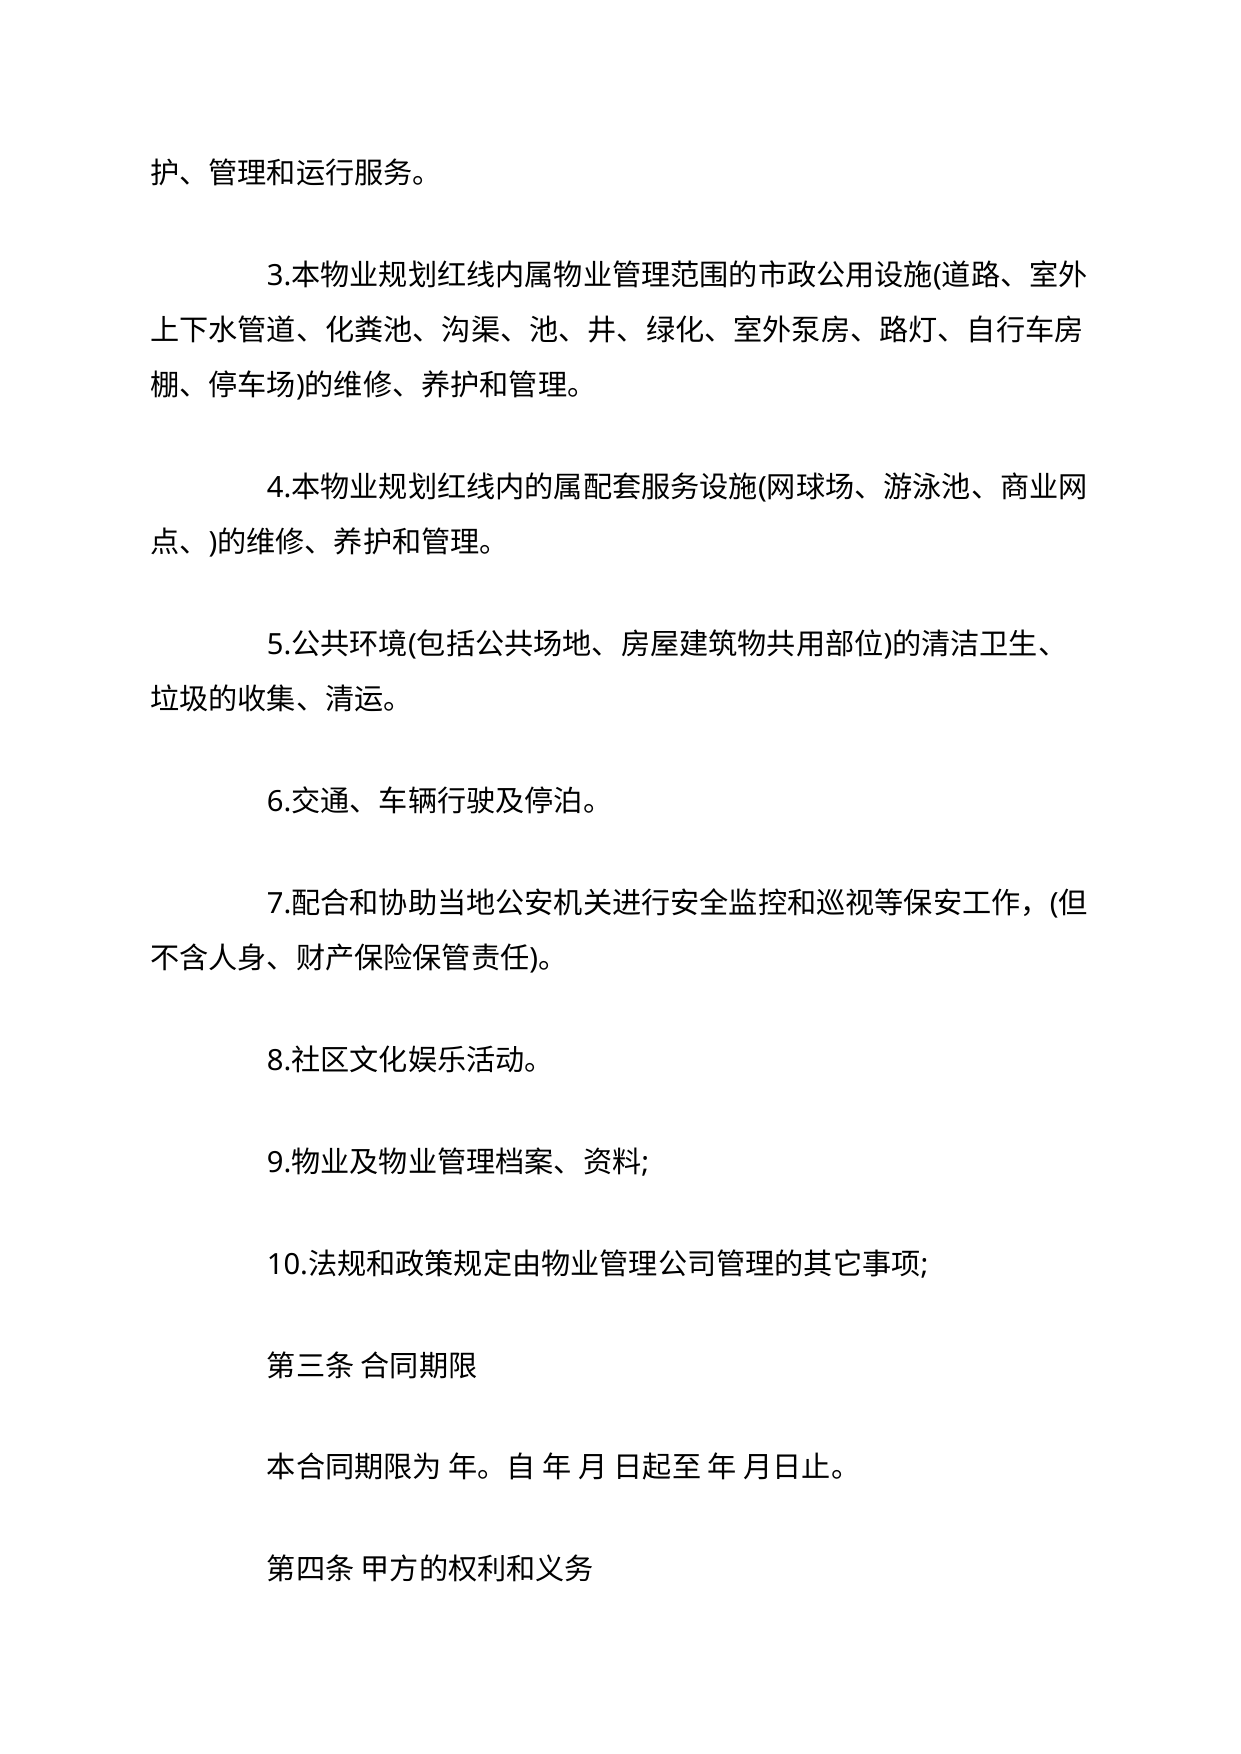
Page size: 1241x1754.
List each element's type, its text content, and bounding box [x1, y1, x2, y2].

text 10.法规和政策规定由物业管理公司管理的其它事项; [150, 1240, 1090, 1283]
text 本合同期限为 年。自 年 月 日起至 年 月日止。 [150, 1444, 1090, 1486]
text 6.交通、车辆行驶及停泊。 [150, 777, 1090, 820]
text 5.公共环境(包括公共场地、房屋建筑物共用部位)的清洁卫生、垃圾的收集、清运。 [150, 621, 1090, 718]
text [150, 150, 1090, 192]
text 第四条 甲方的权利和义务 [150, 1546, 1090, 1588]
text 4.本物业规划红线内的属配套服务设施(网球场、游泳池、商业网点、)的维修、养护和管理。 [150, 464, 1090, 561]
text 9.物业及物业管理档案、资料; [150, 1138, 1090, 1181]
text 8.社区文化娱乐活动。 [150, 1036, 1090, 1079]
text 7.配合和协助当地公安机关进行安全监控和巡视等保安工作，(但不含人身、财产保险保管责任)。 [150, 879, 1090, 977]
text 3.本物业规划红线内属物业管理范围的市政公用设施(道路、室外上下水管道、化粪池、沟渠、池、井、绿化、室外泵房、路灯、自行车房棚、停车场)的维修、养护和管理。 [150, 252, 1090, 404]
text 第三条 合同期限 [150, 1342, 1090, 1384]
